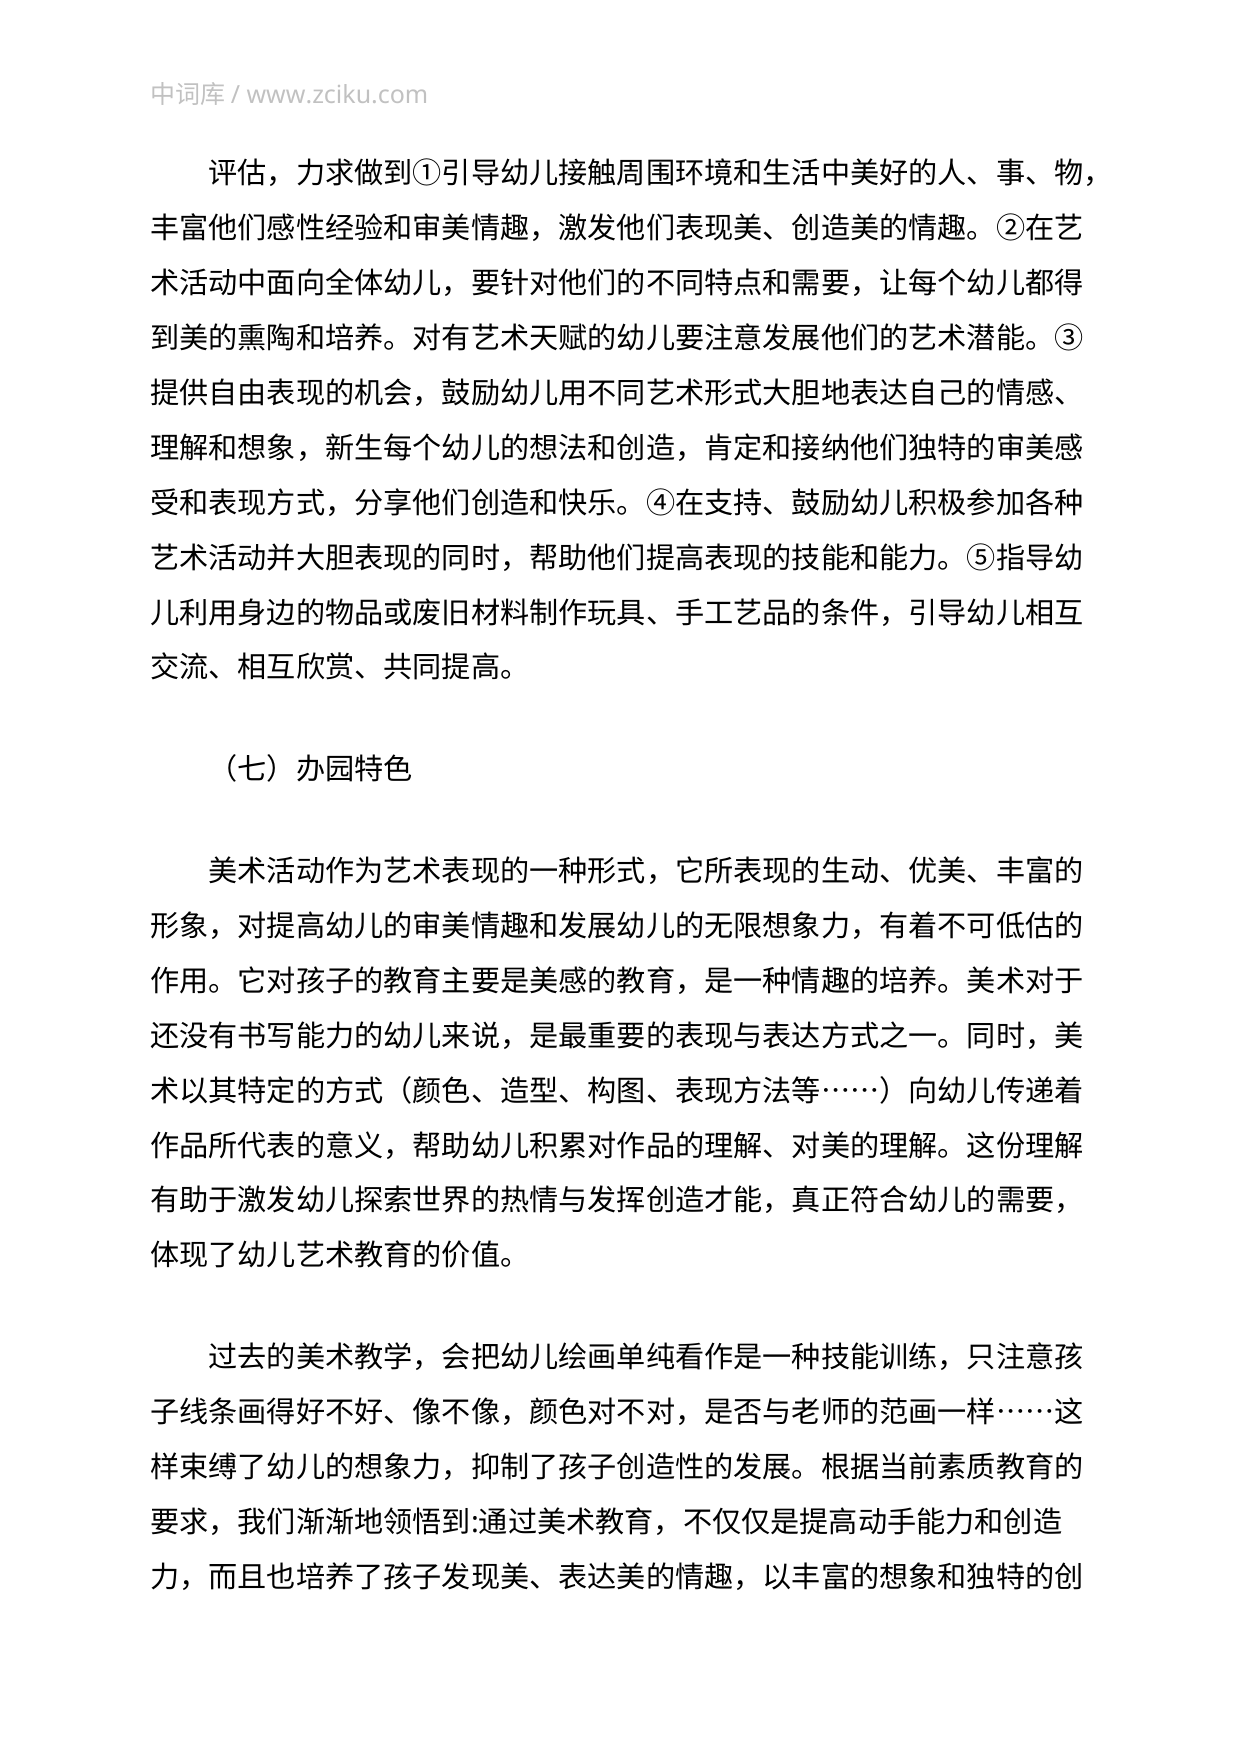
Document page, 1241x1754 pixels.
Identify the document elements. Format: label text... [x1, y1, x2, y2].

text （七）办园特色 [150, 746, 1090, 788]
text 评估，力求做到①引导幼儿接触周围环境和生活中美好的人、事、物，丰富他们感性经验和审美情趣，激发他们表现美、创造美的情趣。②在艺术活动中面向全体幼儿，要针对他们的不同特点和需要，让每个幼儿都得到美的熏陶和培养。对有艺术天赋的幼儿要注意发展他们的艺术潜能。③提供自由表现的机会，鼓励幼儿用不同艺术形式大胆地表达自己的情感、理解和想象，新生每个幼儿的想法和创造，肯定和接纳他们独特的审美感受和表现方式，分享他们创造和快乐。④在支持、鼓励幼儿积极参加各种艺术活动并大胆表现的同时，帮助他们提高表现的技能和能力。⑤指导幼儿利用身边的物品或废旧材料制作玩具、手工艺品的条件，引导幼儿相互交流、相互欣赏、共同提高。 [150, 150, 1090, 686]
text 美术活动作为艺术表现的一种形式，它所表现的生动、优美、丰富的形象，对提高幼儿的审美情趣和发展幼儿的无限想象力，有着不可低估的作用。它对孩子的教育主要是美感的教育，是一种情趣的培养。美术对于还没有书写能力的幼儿来说，是最重要的表现与表达方式之一。同时，美术以其特定的方式（颜色、造型、构图、表现方法等……）向幼儿传递着作品所代表的意义，帮助幼儿积累对作品的理解、对美的理解。这份理解有助于激发幼儿探索世界的热情与发挥创造才能，真正符合幼儿的需要，体现了幼儿艺术教育的价值。 [150, 848, 1090, 1274]
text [150, 1334, 1090, 1596]
